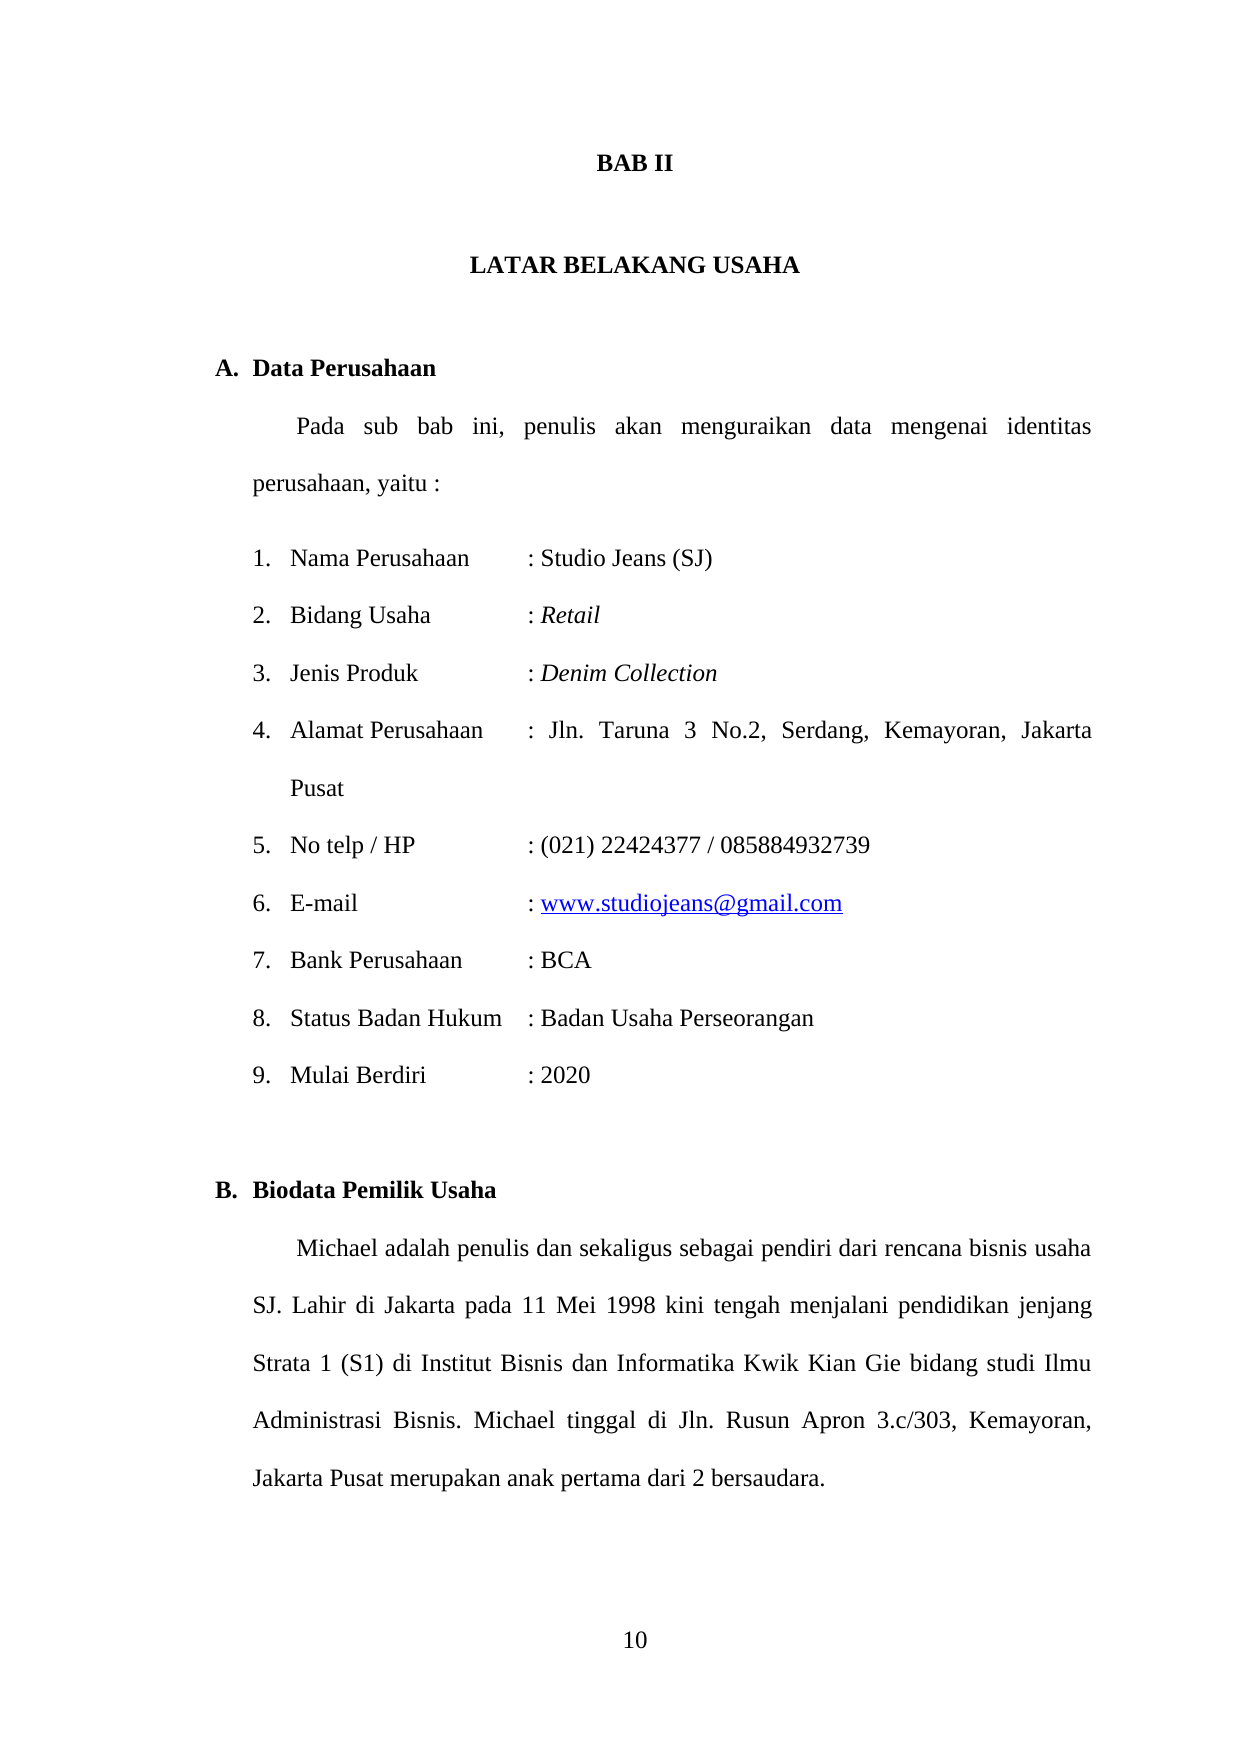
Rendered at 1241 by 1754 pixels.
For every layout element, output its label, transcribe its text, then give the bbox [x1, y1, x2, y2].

text Pada sub bab ini, penulis akan menguraikan data mengenai identitas perusahaan, yaitu : [252, 411, 1093, 497]
list Status Badan Hukum : Badan Usaha Perseorangan [252, 1003, 1093, 1031]
list Jenis Produk : Denim Collection [252, 658, 1093, 686]
list Nama Perusahaan : Studio Jeans (SJ) [252, 543, 1093, 571]
list Mulai Berdiri : 2020 [252, 1060, 1093, 1089]
list Bidang Usaha : Retail [252, 600, 1093, 629]
text LATAR BELAKANG USAHA [177, 251, 1093, 279]
list Biodata Pemilik Usaha [215, 1175, 1093, 1204]
text Michael adalah penulis dan sekaligus sebagai pendiri dari rencana bisnis usaha SJ. Lahir di Jakarta pada 11 Mei 1998 kini tengah menjalani pendidikan jenjang Strata 1 (S1) di Institut Bisnis dan Informatika Kwik Kian Gie bidang studi Ilmu Administrasi Bisnis. Michael tinggal di Jln. Rusun Apron 3.c/303, Kemayoran, Jakarta Pusat merupakan anak pertama dari 2 bersaudara. [252, 1233, 1093, 1491]
list Data Perusahaan [215, 353, 1093, 382]
list No telp / HP : (021) 22424377 / 085884932739 [252, 830, 1093, 859]
list Alamat Perusahaan : Jln. Taruna 3 No.2, Serdang, Kemayoran, Jakarta Pusat [252, 715, 1093, 801]
list Bank Perusahaan : BCA [252, 945, 1093, 974]
list E-mail : www.studiojeans@gmail.com [252, 888, 1093, 916]
text BAB II [177, 148, 1093, 176]
